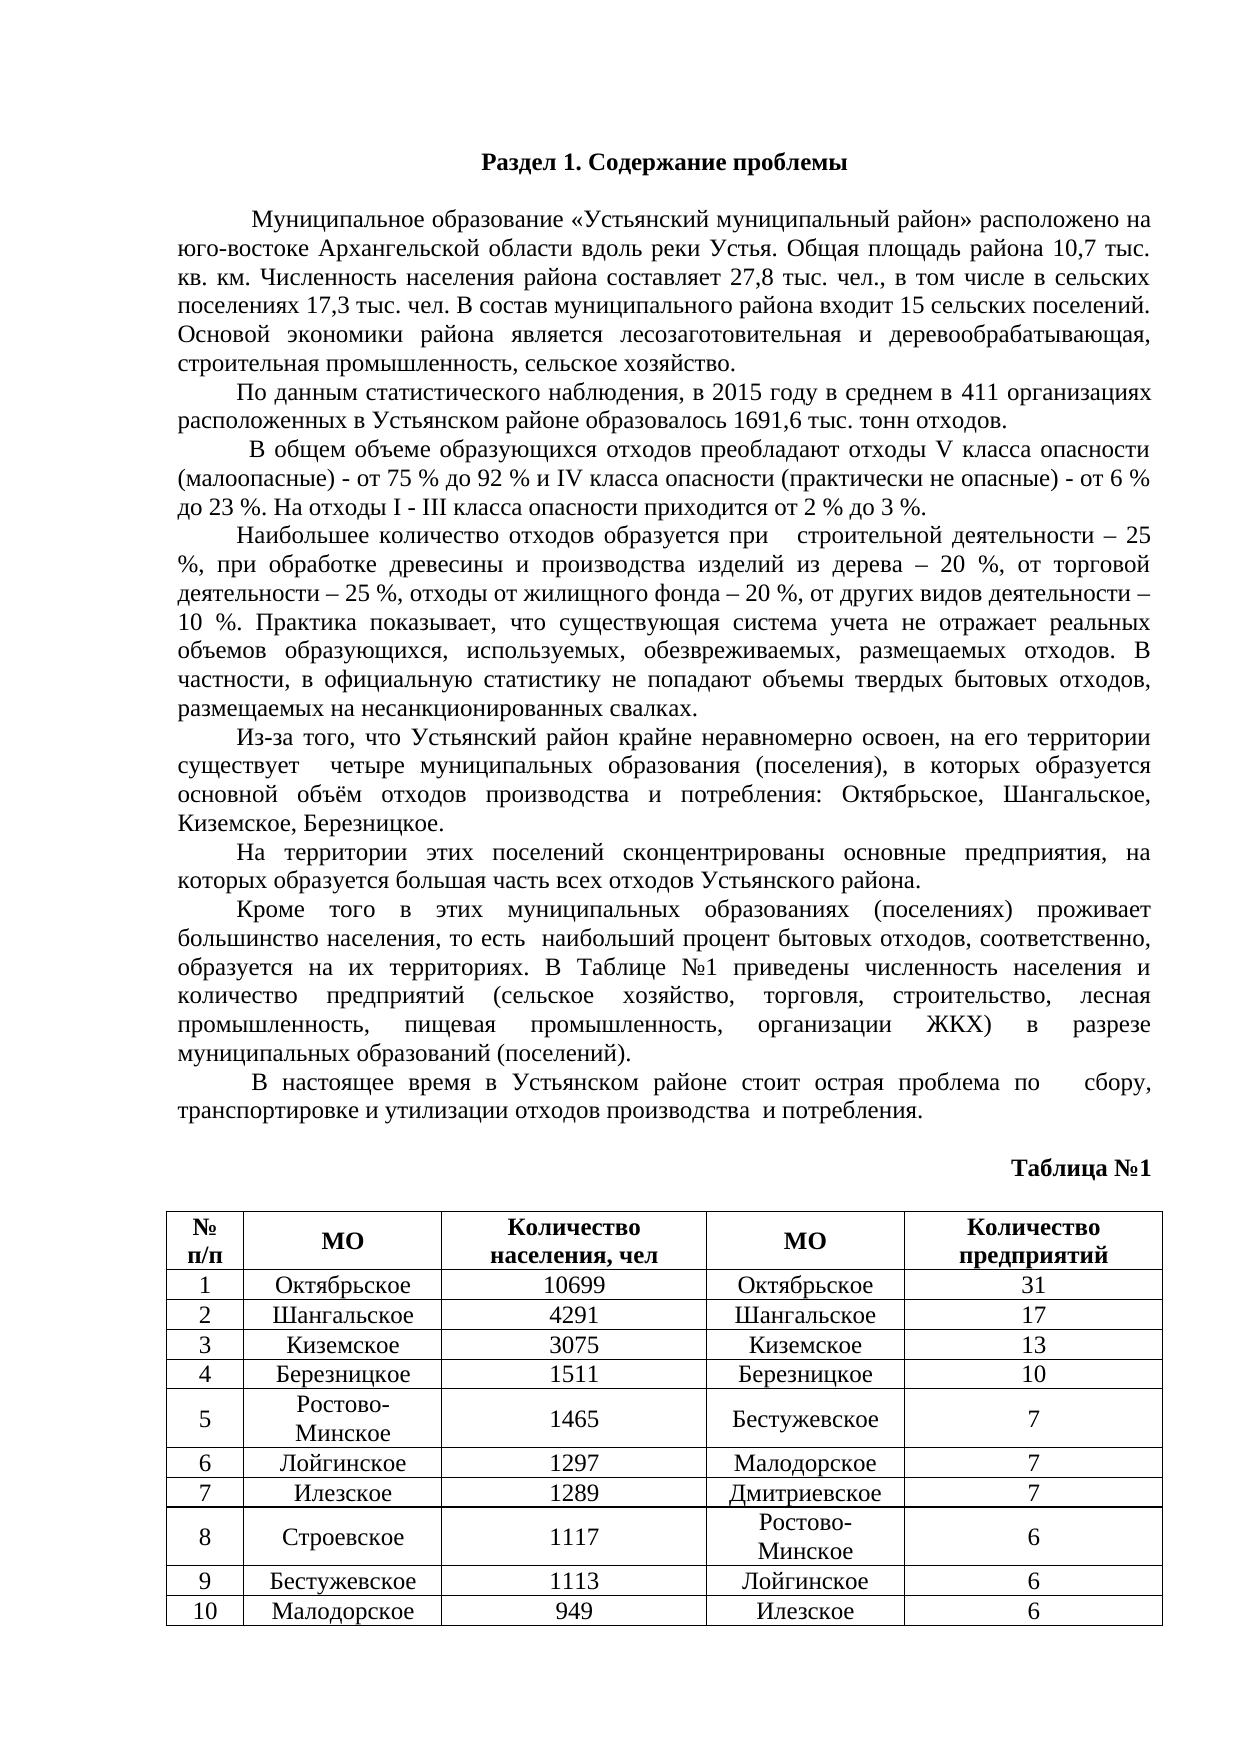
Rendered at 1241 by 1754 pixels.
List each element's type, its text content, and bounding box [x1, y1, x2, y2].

table_header МО [707, 1212, 904, 1269]
table_cell 1117 [442, 1508, 706, 1565]
text В настоящее время в Устьянском районе стоит острая проблема по сбору, транспортировке и утилизации отходов производства и потребления. [177, 1067, 1152, 1124]
table_cell 6 [905, 1566, 1162, 1595]
table_cell Ростово-Минское [244, 1389, 441, 1447]
table_cell 3075 [442, 1330, 706, 1358]
table_cell Березницкое [707, 1360, 904, 1388]
table_cell 1297 [442, 1448, 706, 1477]
table_cell 3 [167, 1330, 243, 1358]
table_cell 1511 [442, 1360, 706, 1388]
table_cell 1465 [442, 1389, 706, 1447]
table_cell 7 [905, 1448, 1162, 1477]
text Кроме того в этих муниципальных образованиях (поселениях) проживает большинство населения, то есть наибольший процент бытовых отходов, соответственно, образуется на их территориях. В Таблице №1 приведены численность населения и количество предприятий (сельское хозяйство, торговля, строительство, лесная промышленность, пищевая промышленность, организации ЖКХ) в разрезе муниципальных образований (поселений). [177, 894, 1152, 1067]
table_cell Илезское [244, 1478, 441, 1506]
table_cell 10 [905, 1360, 1162, 1388]
table_cell Октябрьское [707, 1270, 904, 1299]
text Из-за того, что Устьянский район крайне неравномерно освоен, на его территории существует четыре муниципальных образования (поселения), в которых образуется основной объём отходов производства и потребления: Октябрьское, Шангальское, Киземское, Березницкое. [177, 722, 1152, 837]
table_cell Ростово-Минское [707, 1508, 904, 1565]
table_cell Бестужевское [244, 1566, 441, 1595]
table_cell Киземское [707, 1330, 904, 1358]
table_cell Лойгинское [707, 1566, 904, 1595]
text По данным статистического наблюдения, в 2015 году в среднем в 411 организациях расположенных в Устьянском районе образовалось 1691,6 тыс. тонн отходов. [177, 377, 1152, 434]
table_cell Шангальское [707, 1300, 904, 1329]
table_cell Малодорское [707, 1448, 904, 1477]
table_header Количество предприятий [905, 1212, 1162, 1269]
text На территории этих поселений сконцентрированы основные предприятия, на которых образуется большая часть всех отходов Устьянского района. [177, 837, 1152, 894]
text Муниципальное образование «Устьянский муниципальный район» расположено на юго-востоке Архангельской области вдоль реки Устья. Общая площадь района 10,7 тыс. кв. км. Численность населения района составляет 27,8 тыс. чел., в том числе в сельских поселениях 17,3 тыс. чел. В состав муниципального района входит 15 сельских поселений. Основой экономики района является лесозаготовительная и деревообрабатывающая, строительная промышленность, сельское хозяйство. [177, 204, 1152, 377]
table_cell 7 [905, 1389, 1162, 1447]
table_cell 4291 [442, 1300, 706, 1329]
text Наибольшее количество отходов образуется при строительной деятельности – 25 %, при обработке древесины и производства изделий из дерева – 20 %, от торговой деятельности – 25 %, отходы от жилищного фонда – 20 %, от других видов деятельности – 10 %. Практика показывает, что существующая система учета не отражает реальных объемов образующихся, используемых, обезвреживаемых, размещаемых отходов. В частности, в официальную статистику не попадают объемы твердых бытовых отходов, размещаемых на несанкционированных свалках. [177, 521, 1152, 722]
table_cell Березницкое [244, 1360, 441, 1388]
table_cell 9 [167, 1566, 243, 1595]
table_cell 4 [167, 1360, 243, 1388]
table_cell 949 [442, 1596, 706, 1624]
table_cell Малодорское [244, 1596, 441, 1624]
table_cell 6 [905, 1596, 1162, 1624]
table_cell 7 [167, 1478, 243, 1506]
table_cell 10699 [442, 1270, 706, 1299]
table_cell 6 [167, 1448, 243, 1477]
table_cell 31 [905, 1270, 1162, 1299]
table_cell 10 [167, 1596, 243, 1624]
text Таблица №1 [177, 1153, 1152, 1182]
table_cell Строевское [244, 1508, 441, 1565]
table_cell 5 [167, 1389, 243, 1447]
table_cell 1 [167, 1270, 243, 1299]
table_cell Дмитриевское [707, 1478, 904, 1506]
table_header МО [244, 1212, 441, 1269]
table_header № п/п [167, 1212, 243, 1269]
table_cell 17 [905, 1300, 1162, 1329]
text В общем объеме образующихся отходов преобладают отходы V класса опасности (малоопасные) - от 75 % до 92 % и IV класса опасности (практически не опасные) - от 6 % до 23 %. На отходы I - III класса опасности приходится от 2 % до 3 %. [177, 434, 1152, 521]
table_cell 6 [905, 1508, 1162, 1565]
text Раздел 1. Содержание проблемы [177, 147, 1152, 176]
table_cell 1113 [442, 1566, 706, 1595]
table_cell 13 [905, 1330, 1162, 1358]
table_cell Илезское [707, 1596, 904, 1624]
table_cell Октябрьское [244, 1270, 441, 1299]
table_cell 7 [905, 1478, 1162, 1506]
table_cell Лойгинское [244, 1448, 441, 1477]
table_cell 1289 [442, 1478, 706, 1506]
table_cell Киземское [244, 1330, 441, 1358]
table_cell 8 [167, 1508, 243, 1565]
table_header Количество населения, чел [442, 1212, 706, 1269]
table_cell Бестужевское [707, 1389, 904, 1447]
table_cell Шангальское [244, 1300, 441, 1329]
table_cell 2 [167, 1300, 243, 1329]
